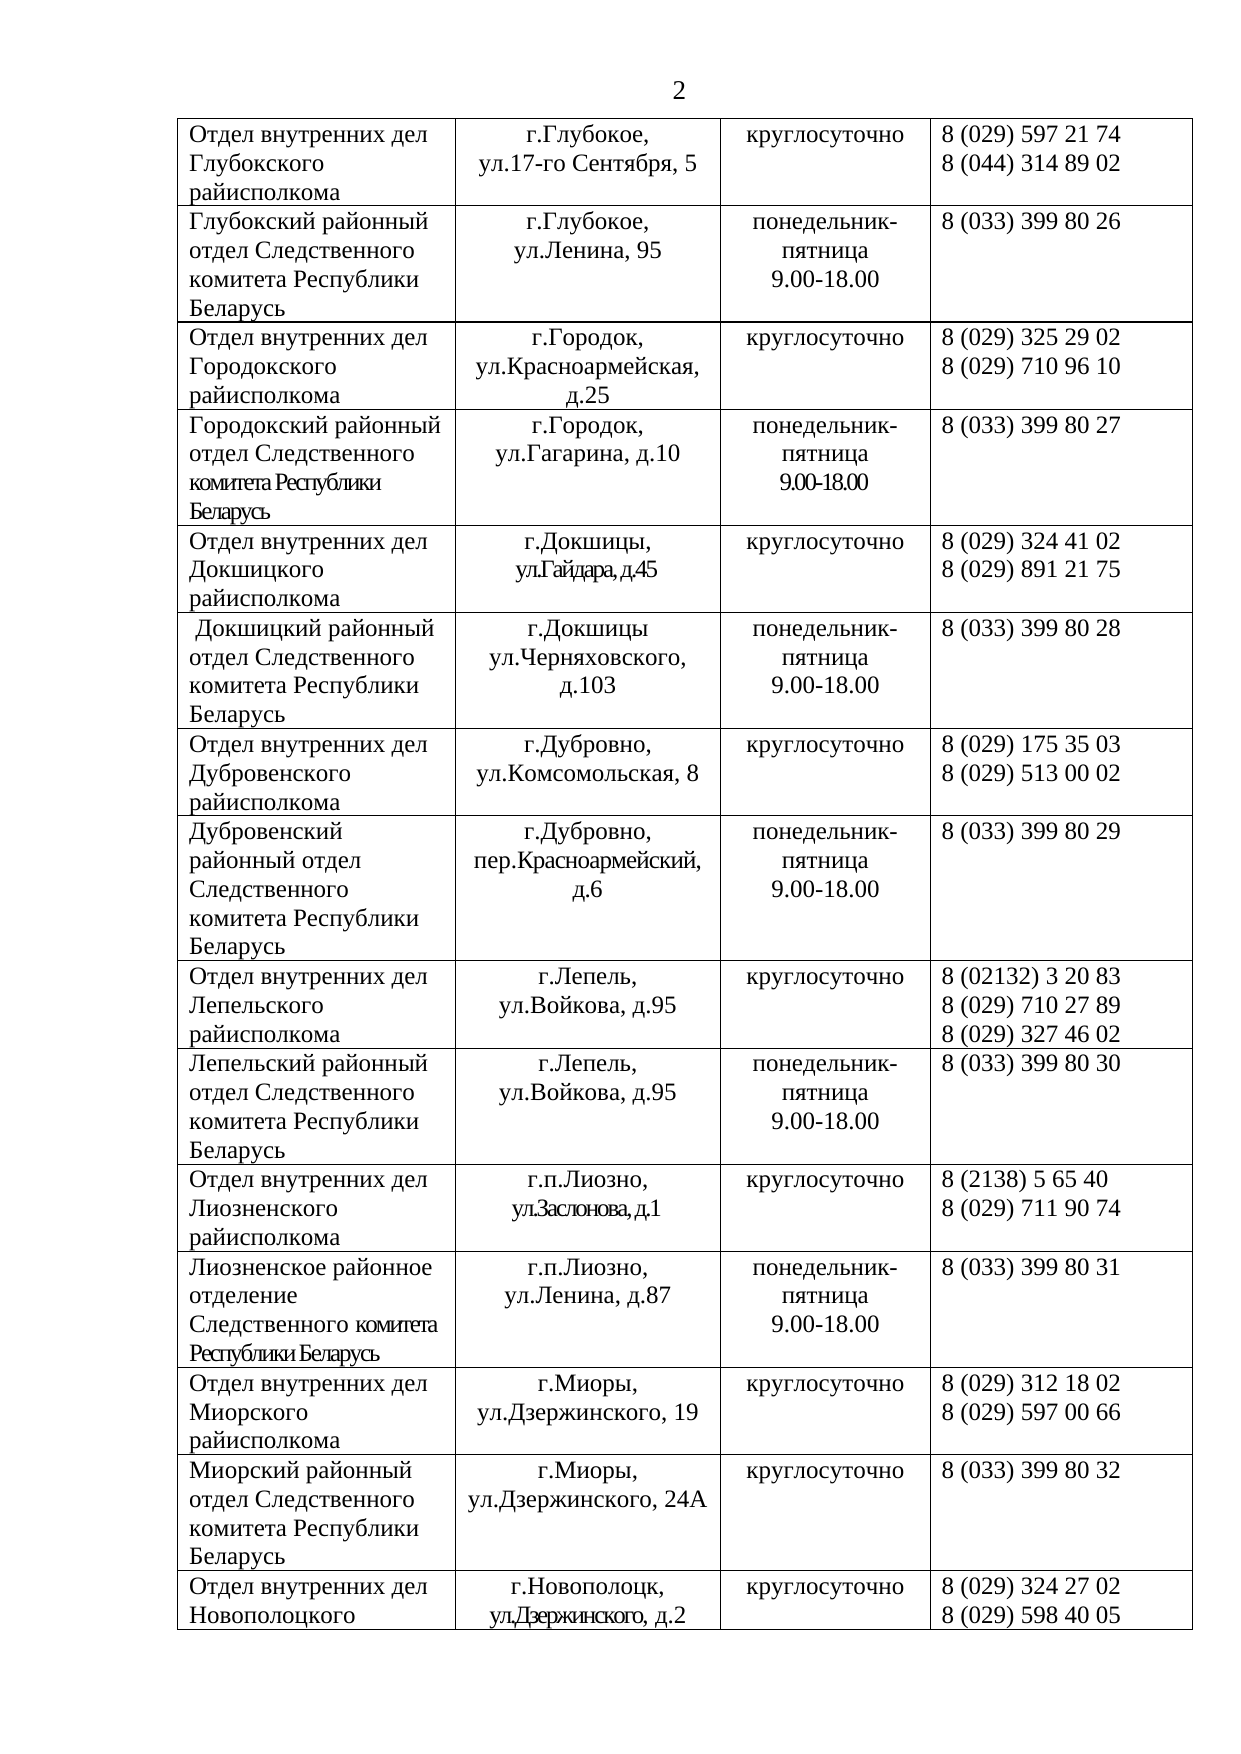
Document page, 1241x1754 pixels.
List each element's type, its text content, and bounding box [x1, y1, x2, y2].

table_cell Миорский районный отдел Следственного комитета Республики Беларусь [178, 1455, 455, 1570]
table_cell г.Глубокое, ул.Ленина, 95 [456, 206, 720, 321]
table_cell Лепельский районный отдел Следственного комитета Республики Беларусь [178, 1049, 455, 1163]
table_cell Глубокский районный отдел Следственного комитета Республики Беларусь [178, 206, 455, 321]
table_cell Лиозненское районное отделение Следственного комитета Республики Беларусь [178, 1252, 455, 1367]
table_cell Городокский районный отдел Следственного комитета Республики Беларусь [178, 410, 455, 525]
table_cell понедельник-пятница 9.00-18.00 [721, 1049, 930, 1163]
table_cell 8 (033) 399 80 28 [931, 613, 1192, 728]
table_cell понедельник-пятница 9.00-18.00 [721, 816, 930, 960]
table_cell г.Дубровно, пер.Красноармейский, д.6 [456, 816, 720, 960]
table_cell Отдел внутренних дел Лиозненского райисполкома [178, 1165, 455, 1251]
table_cell г.Докшицы ул.Черняховского, д.103 [456, 613, 720, 728]
table_cell понедельник-пятница 9.00-18.00 [721, 1252, 930, 1367]
table_cell 8 (033) 399 80 31 [931, 1252, 1192, 1367]
table_cell понедельник-пятница 9.00-18.00 [721, 206, 930, 321]
table_cell круглосуточно [721, 961, 930, 1047]
table_cell 8 (2138) 5 65 40 8 (029) 711 90 74 [931, 1165, 1192, 1251]
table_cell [178, 1571, 455, 1629]
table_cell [931, 1571, 1192, 1629]
table_cell круглосуточно [721, 1165, 930, 1251]
table_cell г.Миоры, ул.Дзержинского, 24А [456, 1455, 720, 1570]
table_cell круглосуточно [721, 1455, 930, 1570]
table_cell круглосуточно [721, 729, 930, 815]
table_cell г.Городок, ул.Гагарина, д.10 [456, 410, 720, 525]
table_cell Отдел внутренних дел Миорского райисполкома [178, 1368, 455, 1454]
table_cell понедельник-пятница 9.00-18.00 [721, 613, 930, 728]
table_cell Отдел внутренних дел Городокского райисполкома [178, 323, 455, 409]
table_cell г.Докшицы, ул.Гайдара, д.45 [456, 526, 720, 612]
table_cell г.Городок, ул.Красноармейская, д.25 [456, 323, 720, 409]
table_cell Докшицкий районный отдел Следственного комитета Республики Беларусь [178, 613, 455, 728]
table_cell 8 (029) 312 18 02 8 (029) 597 00 66 [931, 1368, 1192, 1454]
table_cell г.Дубровно, ул.Комсомольская, 8 [456, 729, 720, 815]
table_cell круглосуточно [721, 1571, 930, 1629]
table_cell г.п.Лиозно, ул.Ленина, д.87 [456, 1252, 720, 1367]
table_cell г.п.Лиозно, ул.Заслонова, д.1 [456, 1165, 720, 1251]
table_cell Отдел внутренних дел Докшицкого райисполкома [178, 526, 455, 612]
table_cell г.Лепель, ул.Войкова, д.95 [456, 961, 720, 1047]
table_cell 8 (02132) 3 20 83 8 (029) 710 27 89 8 (029) 327 46 02 [931, 961, 1192, 1047]
table_cell г.Глубокое, ул.17-го Сентября, 5 [456, 119, 720, 205]
table_cell круглосуточно [721, 119, 930, 205]
table_cell 8 (029) 175 35 03 8 (029) 513 00 02 [931, 729, 1192, 815]
table_cell г.Миоры, ул.Дзержинского, 19 [456, 1368, 720, 1454]
table_cell 8 (029) 325 29 02 8 (029) 710 96 10 [931, 323, 1192, 409]
table_cell понедельник-пятница 9.00-18.00 [721, 410, 930, 525]
table_cell круглосуточно [721, 526, 930, 612]
table_cell 8 (033) 399 80 26 [931, 206, 1192, 321]
table_cell Отдел внутренних дел Лепельского райисполкома [178, 961, 455, 1047]
table_cell круглосуточно [721, 1368, 930, 1454]
table_cell 8 (033) 399 80 27 [931, 410, 1192, 525]
table_cell Отдел внутренних дел Дубровенского райисполкома [178, 729, 455, 815]
table_cell Дубровенский районный отдел Следственного комитета Республики Беларусь [178, 816, 455, 960]
table_cell 8 (033) 399 80 30 [931, 1049, 1192, 1163]
table_cell 8 (029) 324 41 02 8 (029) 891 21 75 [931, 526, 1192, 612]
table_cell круглосуточно [721, 323, 930, 409]
table_cell г.Лепель, ул.Войкова, д.95 [456, 1049, 720, 1163]
table_cell Отдел внутренних дел Глубокского райисполкома [178, 119, 455, 205]
table_cell 8 (029) 597 21 74 8 (044) 314 89 02 [931, 119, 1192, 205]
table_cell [456, 1571, 720, 1629]
table_cell 8 (033) 399 80 29 [931, 816, 1192, 960]
table_cell 8 (033) 399 80 32 [931, 1455, 1192, 1570]
